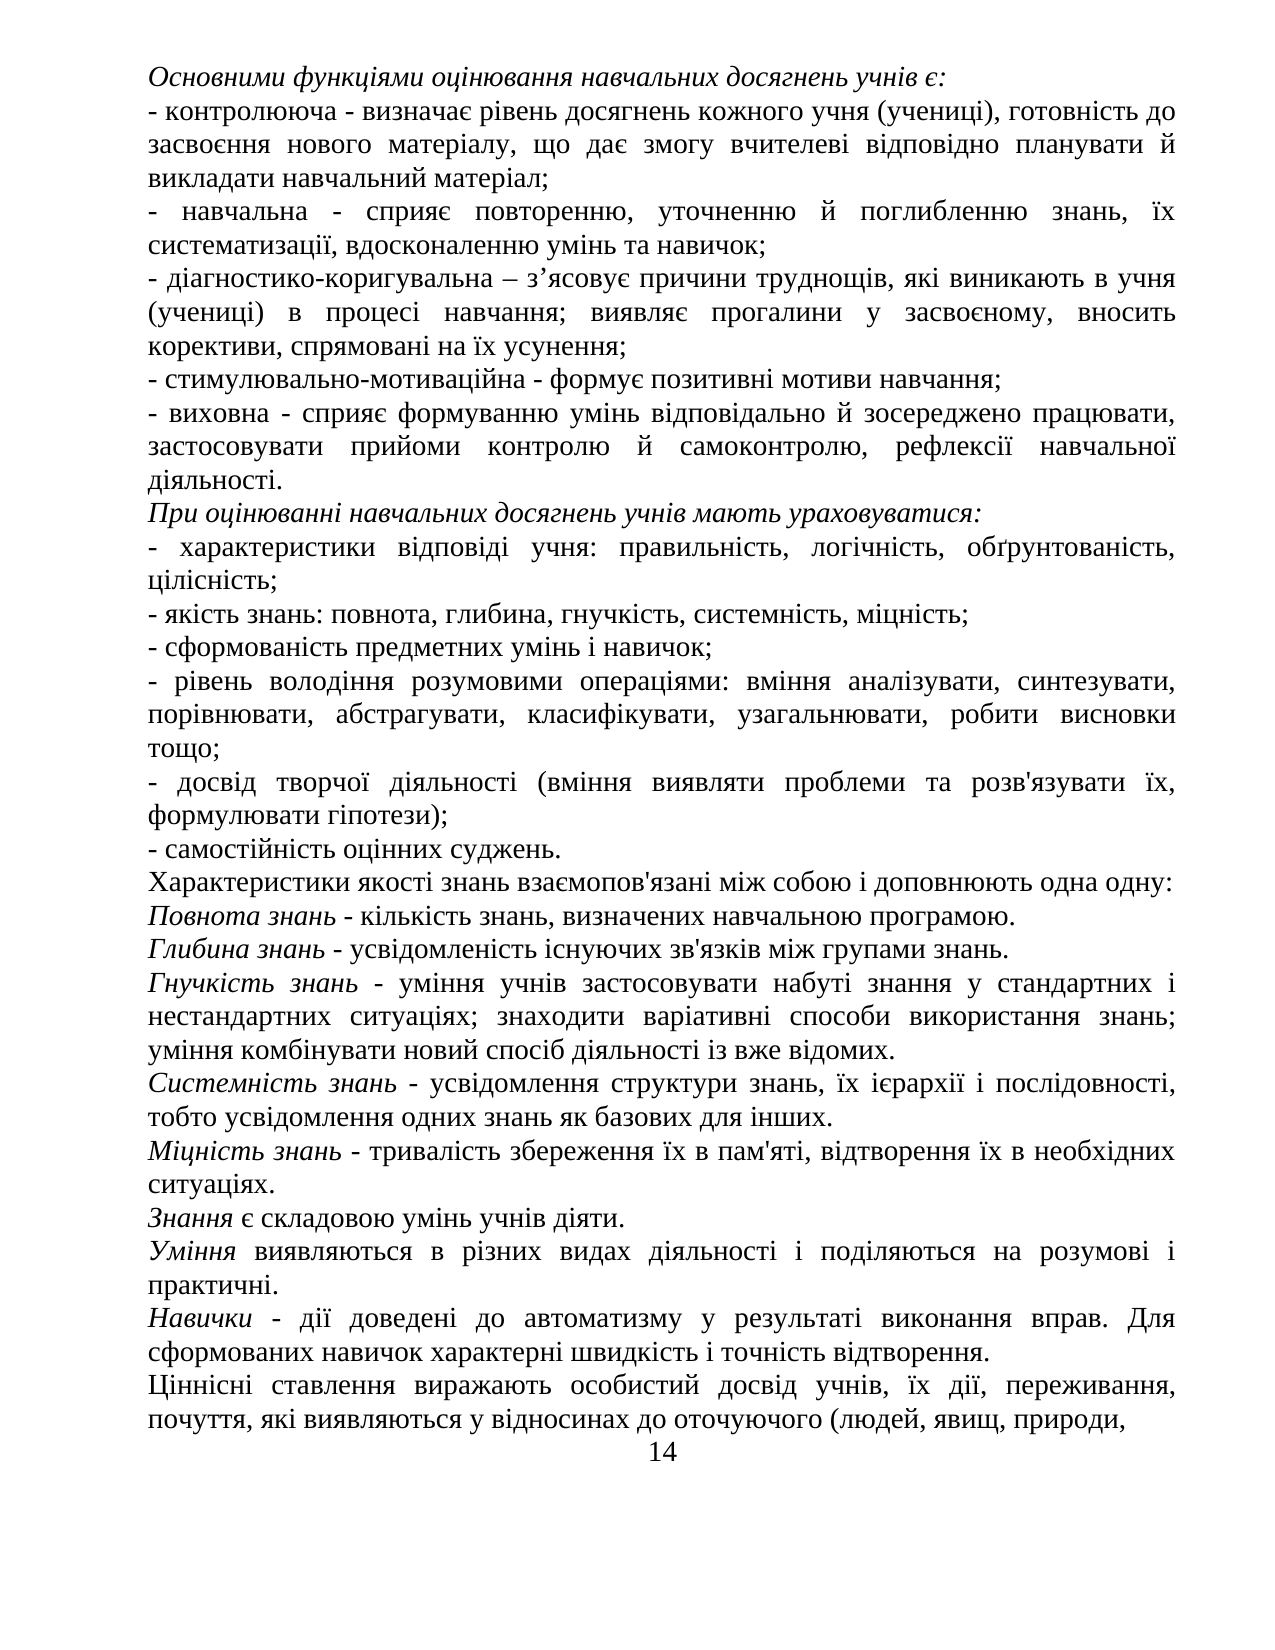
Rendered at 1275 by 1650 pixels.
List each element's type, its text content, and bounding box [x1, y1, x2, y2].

text Системність знань - усвідомлення структури знань, їх ієрархії і послідовності, тобто усвідомлення одних знань як базових для інших. [148, 1066, 1177, 1133]
text - виховна - сприяє формуванню умінь відповідально й зосереджено працювати, застосовувати прийоми контролю й самоконтролю, рефлексії навчальної діяльності. [148, 395, 1177, 495]
text Ціннісні ставлення виражають особистий досвід учнів, їх дії, переживання, почуття, які виявляються у відносинах до оточуючого (людей, явищ, природи, [148, 1367, 1177, 1434]
text Основними функціями оцінювання навчальних досягнень учнів є: [148, 59, 1177, 93]
text Глибина знань - усвідомленість існуючих зв'язків між групами знань. [148, 931, 1177, 965]
text - досвід творчої діяльності (вміння виявляти проблеми та розв'язувати їх, формулювати гіпотези); [148, 764, 1177, 831]
text Характеристики якості знань взаємопов'язані між собою і доповнюють одна одну: [148, 864, 1177, 898]
text 14 [148, 1434, 1177, 1468]
text - самостійність оцінних суджень. [148, 831, 1177, 864]
text - стимулювально-мотиваційна - формує позитивні мотиви навчання; [148, 361, 1177, 395]
text Гнучкість знань - уміння учнів застосовувати набуті знання у стандартних і нестандартних ситуаціях; знаходити варіативні способи використання знань; уміння комбінувати новий спосіб діяльності із вже відомих. [148, 965, 1177, 1066]
text Уміння виявляються в різних видах діяльності і поділяються на розумові і практичні. [148, 1233, 1177, 1300]
text Міцність знань - тривалість збереження їх в пам'яті, відтворення їх в необхідних ситуаціях. [148, 1133, 1177, 1200]
text Повнота знань - кількість знань, визначених навчальною програмою. [148, 898, 1177, 931]
text Знання є складовою умінь учнів діяти. [148, 1200, 1177, 1233]
text - рівень володіння розумовими операціями: вміння аналізувати, синтезувати, порівнювати, абстрагувати, класифікувати, узагальнювати, робити висновки тощо; [148, 663, 1177, 764]
text Навички - дії доведені до автоматизму у результаті виконання вправ. Для сформованих навичок характерні швидкість і точність відтворення. [148, 1300, 1177, 1367]
text - якість знань: повнота, глибина, гнучкість, системність, міцність; [148, 596, 1177, 629]
text - сформованість предметних умінь і навичок; [148, 629, 1177, 663]
text - навчальна - сприяє повторенню, уточненню й поглибленню знань, їх систематизації, вдосконаленню умінь та навичок; [148, 193, 1177, 261]
text - контролююча - визначає рівень досягнень кожного учня (учениці), готовність до засвоєння нового матеріалу, що дає змогу вчителеві відповідно планувати й викладати навчальний матеріал; [148, 93, 1177, 193]
text - характеристики відповіді учня: правильність, логічність, обґрунтованість, цілісність; [148, 529, 1177, 596]
text При оцінюванні навчальних досягнень учнів мають ураховуватися: [148, 495, 1177, 529]
text - діагностико-коригувальна – з’ясовує причини труднощів, які виникають в учня (учениці) в процесі навчання; виявляє прогалини у засвоєному, вносить корективи, спрямовані на їх усунення; [148, 261, 1177, 361]
